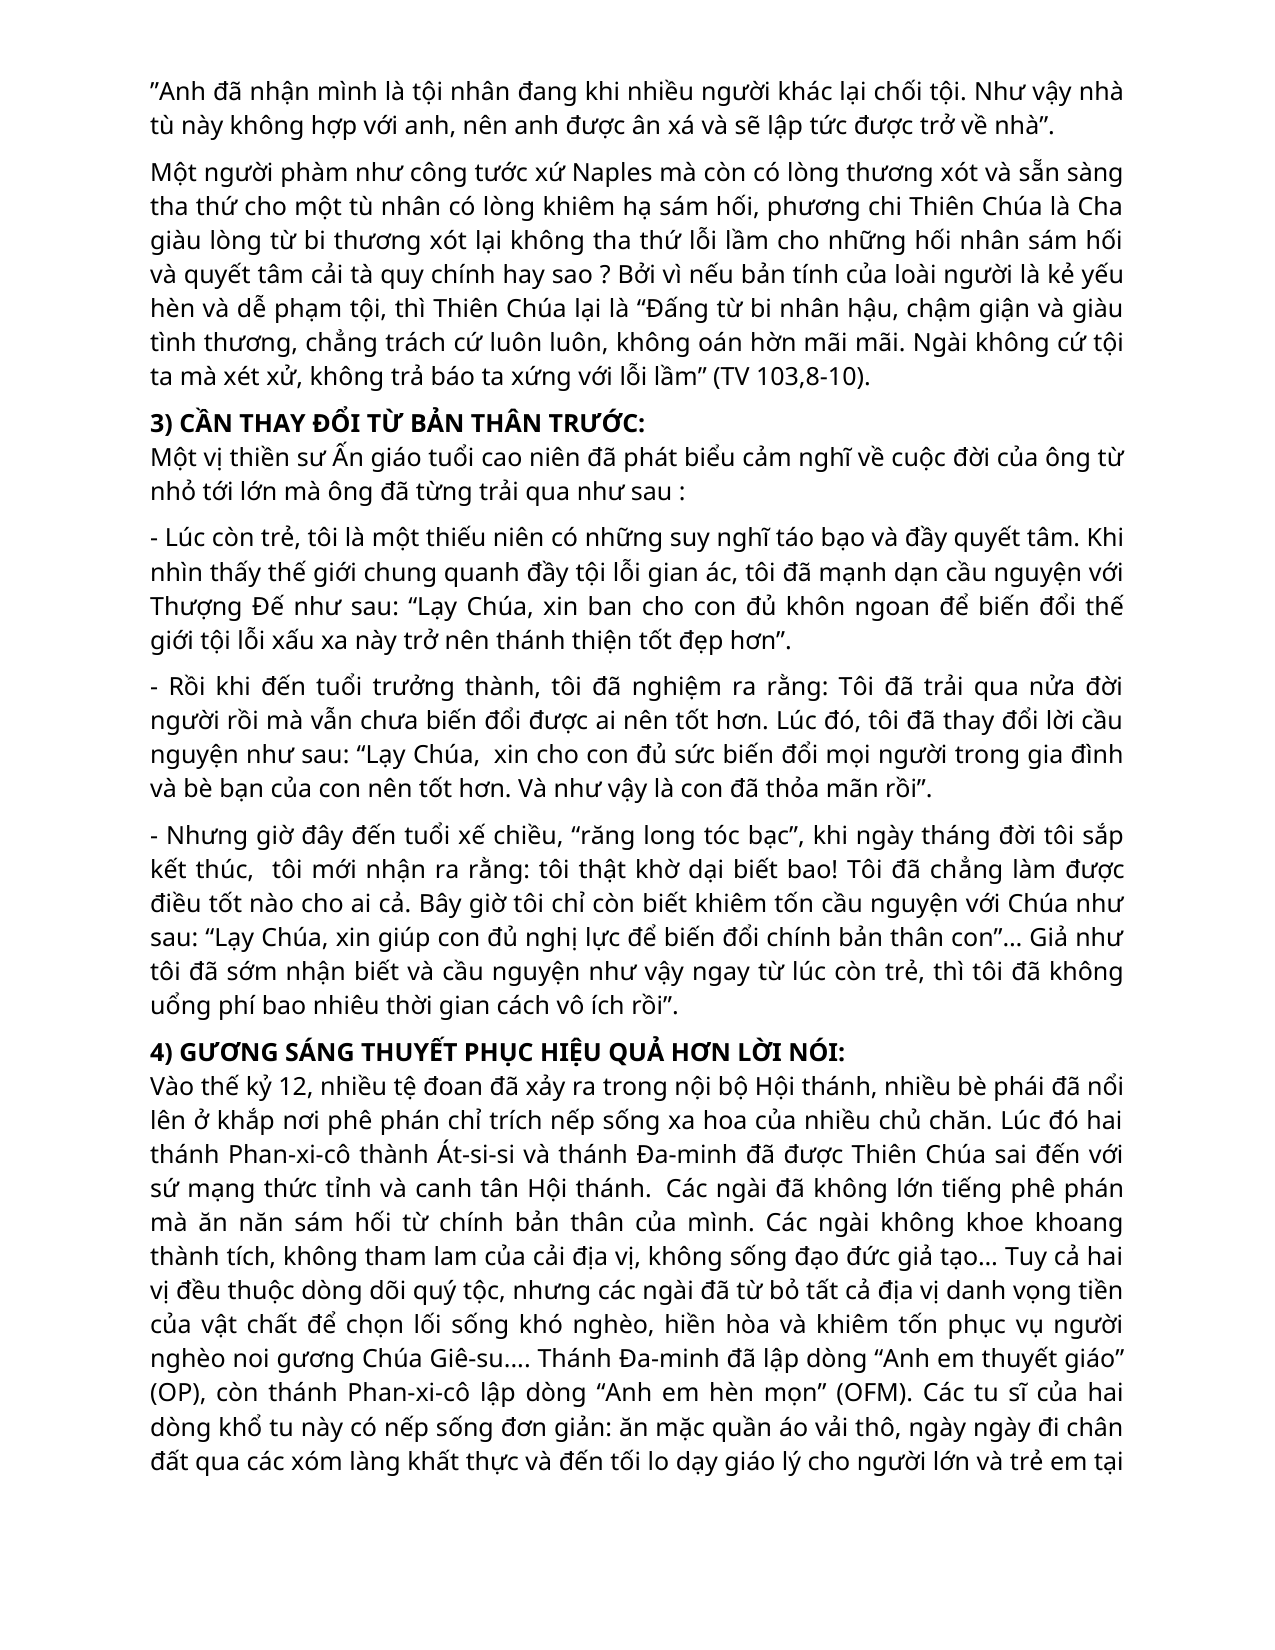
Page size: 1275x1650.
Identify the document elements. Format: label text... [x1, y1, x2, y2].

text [150, 1068, 1125, 1477]
text Một vị thiền sư Ấn giáo tuổi cao niên đã phát biểu cảm nghĩ về cuộc đời của ông từ nhỏ tới lớn mà ông đã từng trải qua như sau : [150, 439, 1125, 508]
text - Nhưng giờ đây đến tuổi xế chiều, “răng long tóc bạc”, khi ngày tháng đời tôi sắp kết thúc, tôi mới nhận ra rằng: tôi thật khờ dại biết bao! Tôi đã chẳng làm được điều tốt nào cho ai cả. Bây giờ tôi chỉ còn biết khiêm tốn cầu nguyện với Chúa như sau: “Lạy Chúa, xin giúp con đủ nghị lực để biến đổi chính bản thân con”… Giả như tôi đã sớm nhận biết và cầu nguyện như vậy ngay từ lúc còn trẻ, thì tôi đã không uổng phí bao nhiêu thời gian cách vô ích rồi”. [150, 818, 1125, 1022]
text Một người phàm như công tước xứ Naples mà còn có lòng thương xót và sẵn sàng tha thứ cho một tù nhân có lòng khiêm hạ sám hối, phương chi Thiên Chúa là Cha giàu lòng từ bi thương xót lại không tha thứ lỗi lầm cho những hối nhân sám hối và quyết tâm cải tà quy chính hay sao ? Bởi vì nếu bản tính của loài người là kẻ yếu hèn và dễ phạm tội, thì Thiên Chúa lại là “Đấng từ bi nhân hậu, chậm giận và giàu tình thương, chẳng trách cứ luôn luôn, không oán hờn mãi mãi. Ngài không cứ tội ta mà xét xử, không trả báo ta xứng với lỗi lầm” (TV 103,8-10). [150, 154, 1125, 393]
text - Lúc còn trẻ, tôi là một thiếu niên có những suy nghĩ táo bạo và đầy quyết tâm. Khi nhìn thấy thế giới chung quanh đầy tội lỗi gian ác, tôi đã mạnh dạn cầu nguyện với Thượng Đế như sau: “Lạy Chúa, xin ban cho con đủ khôn ngoan để biến đổi thế giới tội lỗi xấu xa này trở nên thánh thiện tốt đẹp hơn”. [150, 520, 1125, 656]
text - Rồi khi đến tuổi trưởng thành, tôi đã nghiệm ra rằng: Tôi đã trải qua nửa đời người rồi mà vẫn chưa biến đổi được ai nên tốt hơn. Lúc đó, tôi đã thay đổi lời cầu nguyện như sau: “Lạy Chúa, xin cho con đủ sức biến đổi mọi người trong gia đình và bè bạn của con nên tốt hơn. Và như vậy là con đã thỏa mãn rồi”. [150, 669, 1125, 805]
text 4) GƯƠNG SÁNG THUYẾT PHỤC HIỆU QUẢ HƠN LỜI NÓI: [150, 1034, 1125, 1068]
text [150, 74, 1125, 142]
text 3) CẦN THAY ĐỔI TỪ BẢN THÂN TRƯỚC: [150, 405, 1125, 439]
